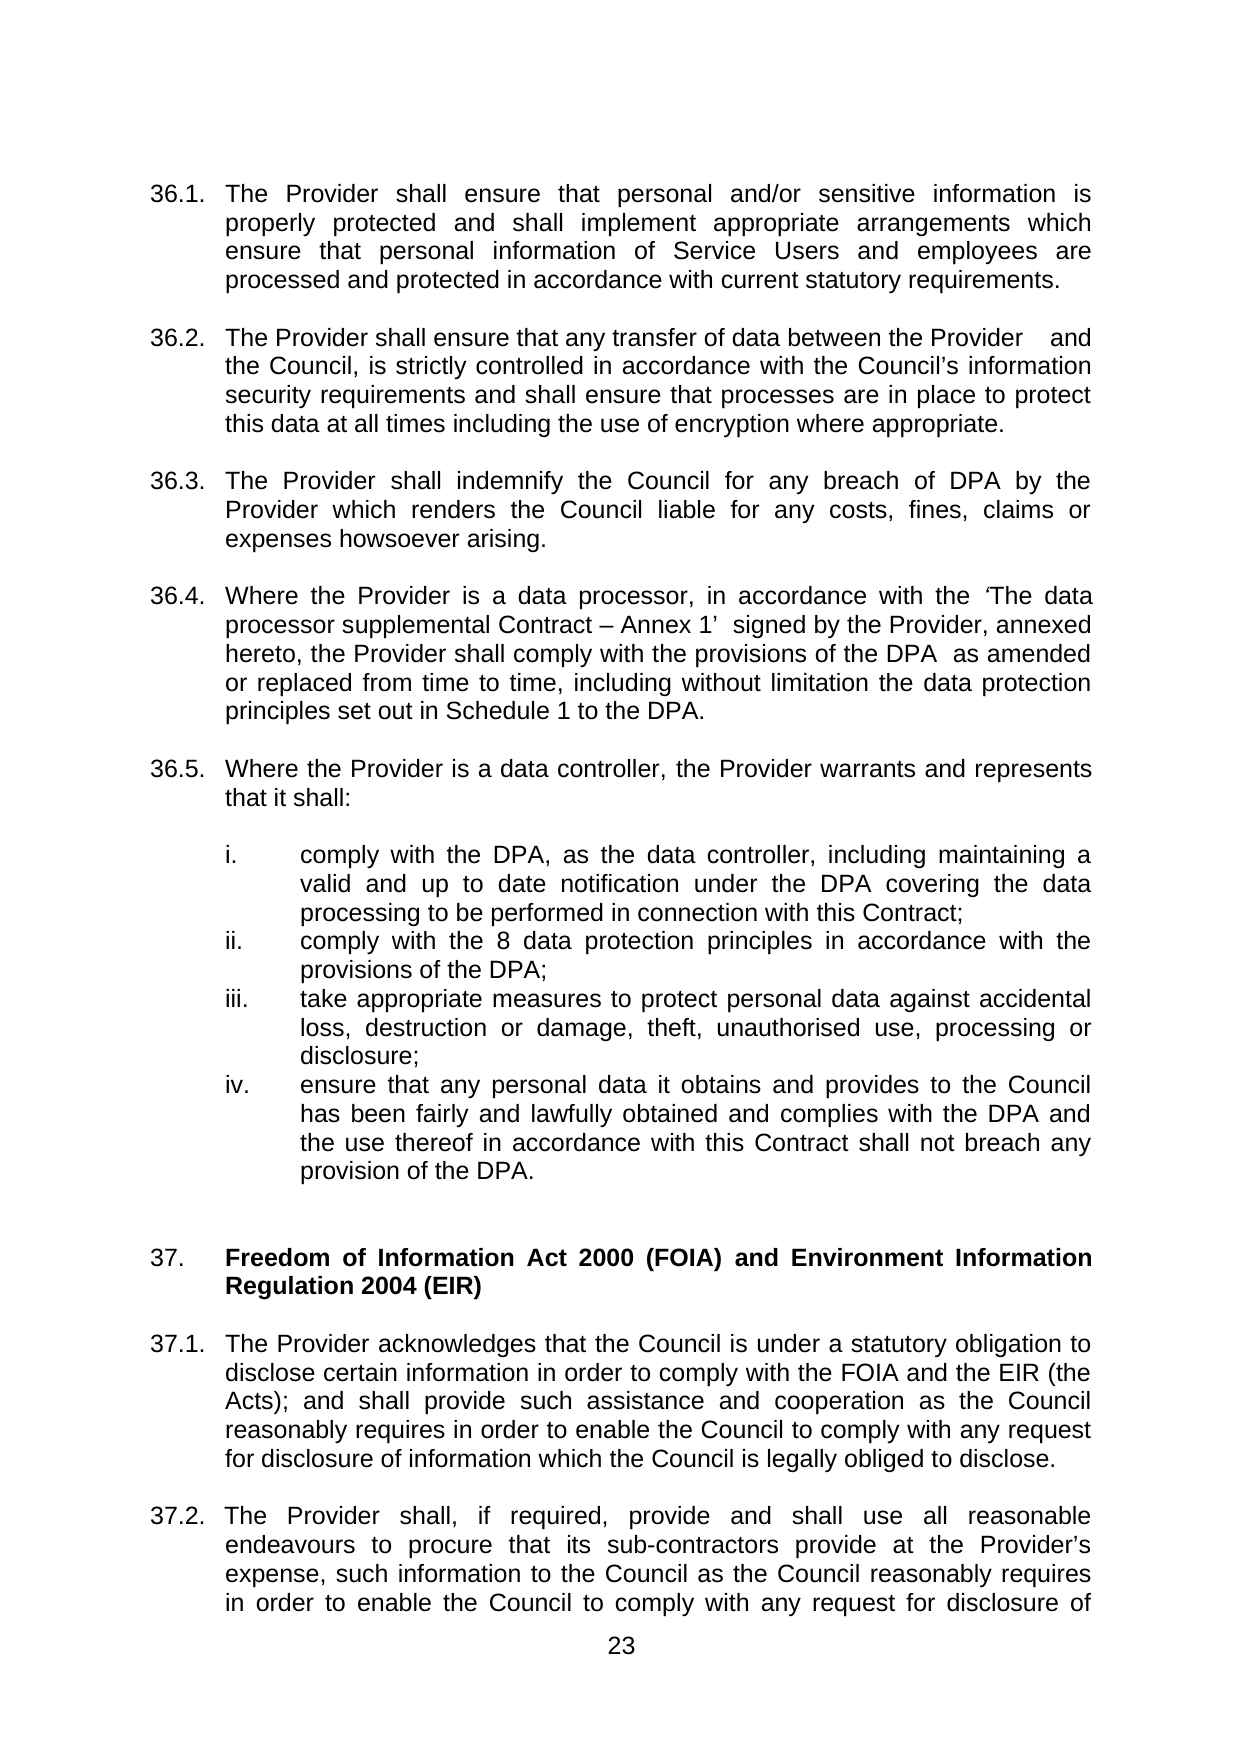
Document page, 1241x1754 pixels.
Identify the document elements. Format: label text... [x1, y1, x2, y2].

list Where the Provider is a data controller, the Provider warrants and represents that it shall: [150, 754, 1093, 811]
list The Provider acknowledges that the Council is under a statutory obligation to disclose certain information in order to comply with the FOIA and the EIR (the Acts); and shall provide such assistance and cooperation as the Council reasonably requires in order to enable the Council to comply with any request for disclosure of information which the Council is legally obliged to disclose. [150, 1329, 1093, 1472]
list ensure that any personal data it obtains and provides to the Council has been fairly and lawfully obtained and complies with the DPA and the use thereof in accordance with this Contract shall not breach any provision of the DPA. [225, 1070, 1093, 1185]
list comply with the 8 data protection principles in accordance with the provisions of the DPA; [225, 926, 1093, 984]
list The Provider shall ensure that any transfer of data between the Provider and the Council, is strictly controlled in accordance with the Council’s information security requirements and shall ensure that processes are in place to protect this data at all times including the use of encryption where appropriate. [150, 322, 1093, 437]
list take appropriate measures to protect personal data against accidental loss, destruction or damage, theft, unauthorised use, processing or disclosure; [225, 984, 1093, 1070]
list The Provider shall indemnify the Council for any breach of DPA by the Provider which renders the Council liable for any costs, fines, claims or expenses howsoever arising. [150, 466, 1093, 552]
list Where the Provider is a data processor, in accordance with the ‘The data processor supplemental Contract – Annex 1’ signed by the Provider, annexed hereto, the Provider shall comply with the provisions of the DPA as amended or replaced from time to time, including without limitation the data protection principles set out in Schedule 1 to the DPA. [150, 581, 1093, 725]
list The Provider shall ensure that personal and/or sensitive information is properly protected and shall implement appropriate arrangements which ensure that personal information of Service Users and employees are processed and protected in accordance with current statutory requirements. [150, 179, 1093, 294]
list Freedom of Information Act 2000 (FOIA) and Environment Information Regulation 2004 (EIR) [150, 1242, 1093, 1300]
list comply with the DPA, as the data controller, including maintaining a valid and up to date notification under the DPA covering the data processing to be performed in connection with this Contract; [225, 840, 1093, 926]
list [150, 1501, 1093, 1616]
